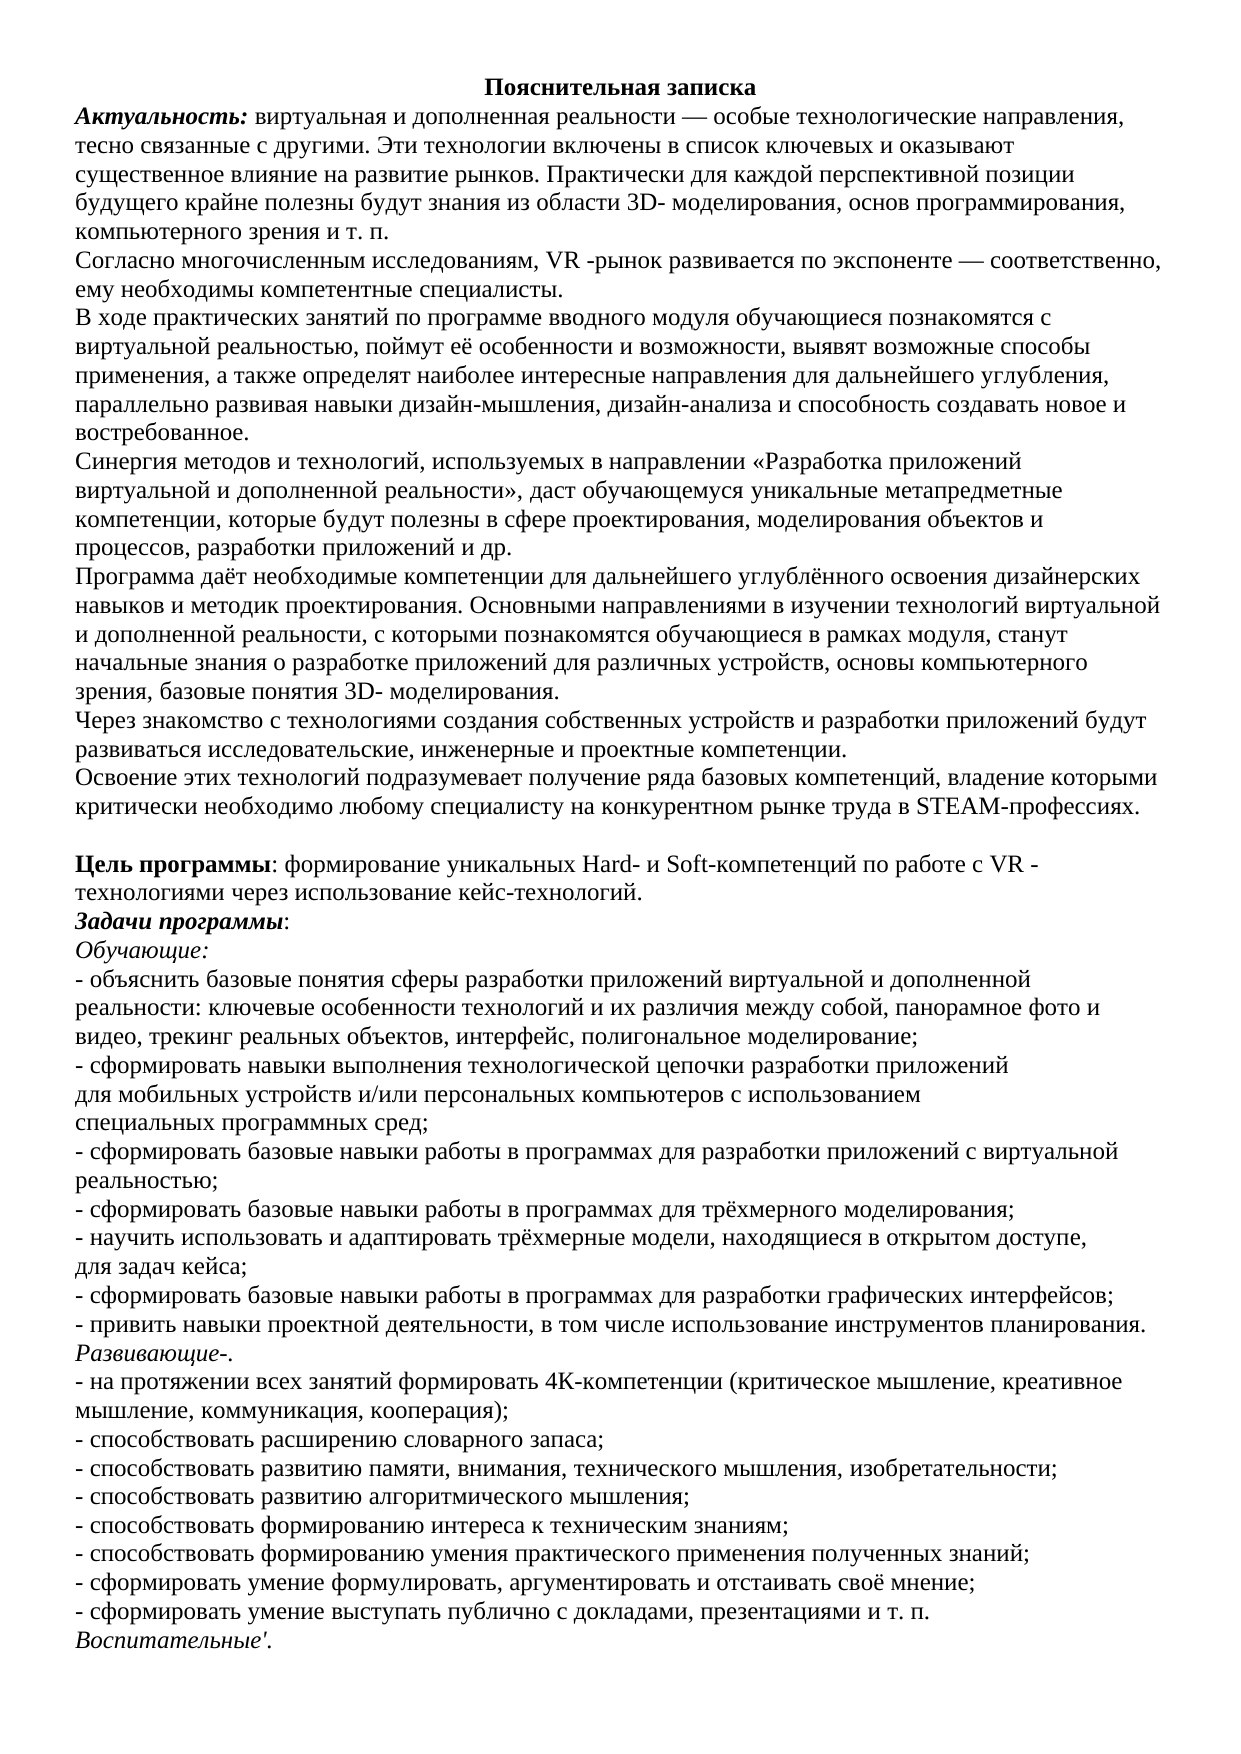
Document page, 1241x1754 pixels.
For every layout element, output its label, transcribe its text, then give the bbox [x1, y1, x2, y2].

list сформировать базовые навыки работы в программах для разработки графических интерфейсов; [75, 1280, 1188, 1309]
text Цель программы: формирование уникальных Hard- и Soft-компетенций по работе с VR - технологиями через использование кейс-технологий. [75, 849, 1041, 906]
text Воспитательные'. [75, 1625, 1188, 1654]
list способствовать формированию умения практического применения полученных знаний; [75, 1539, 1188, 1567]
text Обучающие: [75, 935, 1188, 964]
list сформировать базовые навыки работы в программах для разработки приложений с виртуальной реальностью; [75, 1136, 1119, 1194]
list научить использовать и адаптировать трёхмерные модели, находящиеся в открытом доступе, для задач кейса; [75, 1222, 1130, 1280]
text В ходе практических занятий по программе вводного модуля обучающиеся познакомятся с виртуальной реальностью, поймут её особенности и возможности, выявят возможные способы применения, а также определят наиболее интересные направления для дальнейшего углубления, параллельно развивая навыки дизайн-мышления, дизайн-анализа и способность создавать новое и востребованное. [75, 302, 1128, 446]
list способствовать развитию алгоритмического мышления; [75, 1481, 1188, 1510]
text Программа даёт необходимые компетенции для дальнейшего углублённого освоения дизайнерских навыков и методик проектирования. Основными направлениями в изучении технологий виртуальной и дополненной реальности, с которыми познакомятся обучающиеся в рамках модуля, станут начальные знания о разработке приложений для различных устройств, основы компьютерного зрения, базовые понятия 3D- моделирования. [75, 561, 1162, 705]
text Согласно многочисленным исследованиям, VR -рынок развивается по экспоненте — соответственно, ему необходимы компетентные специалисты. [75, 245, 1163, 302]
text Задачи программы: [75, 906, 1188, 935]
list сформировать базовые навыки работы в программах для трёхмерного моделирования; [75, 1194, 1188, 1222]
list способствовать развитию памяти, внимания, технического мышления, изобретательности; [75, 1453, 1188, 1481]
list объяснить базовые понятия сферы разработки приложений виртуальной и дополненной реальности: ключевые особенности технологий и их различия между собой, панорамное фото и видео, трекинг реальных объектов, интерфейс, полигональное моделирование; [75, 964, 1163, 1050]
list привить навыки проектной деятельности, в том числе использование инструментов планирования. [75, 1309, 1188, 1338]
text Развивающие-. [75, 1338, 1188, 1366]
text Освоение этих технологий подразумевает получение ряда базовых компетенций, владение которыми критически необходимо любому специалисту на конкурентном рынке труда в STEAM-профессиях. [75, 762, 1159, 820]
text Через знакомство с технологиями создания собственных устройств и разработки приложений будут развиваться исследовательские, инженерные и проектные компетенции. [75, 705, 1188, 762]
list на протяжении всех занятий формировать 4К-компетенции (критическое мышление, креативное мышление, коммуникация, кооперация); [75, 1366, 1123, 1424]
list способствовать расширению словарного запаса; [75, 1424, 1188, 1453]
text Актуальность: виртуальная и дополненная реальности — особые технологические направления, тесно связанные с другими. Эти технологии включены в список ключевых и оказывают существенное влияние на развитие рынков. Практически для каждой перспективной позиции будущего крайне полезны будут знания из области 3D- моделирования, основ программирования, компьютерного зрения и т. п. [75, 101, 1127, 245]
list сформировать умение выступать публично с докладами, презентациями и т. п. [75, 1596, 1188, 1625]
list сформировать умение формулировать, аргументировать и отстаивать своё мнение; [75, 1567, 1188, 1596]
list сформировать навыки выполнения технологической цепочки разработки приложений для мобильных устройств и/или персональных компьютеров с использованием специальных программных сред; [75, 1050, 1052, 1136]
text Синергия методов и технологий, используемых в направлении «Разработка приложений виртуальной и дополненной реальности», даст обучающемуся уникальные метапредметные компетенции, которые будут полезны в сфере проектирования, моделирования объектов и процессов, разработки приложений и др. [75, 446, 1162, 561]
list способствовать формированию интереса к техническим знаниям; [75, 1510, 1188, 1539]
subtitle Пояснительная записка [484, 73, 1188, 101]
